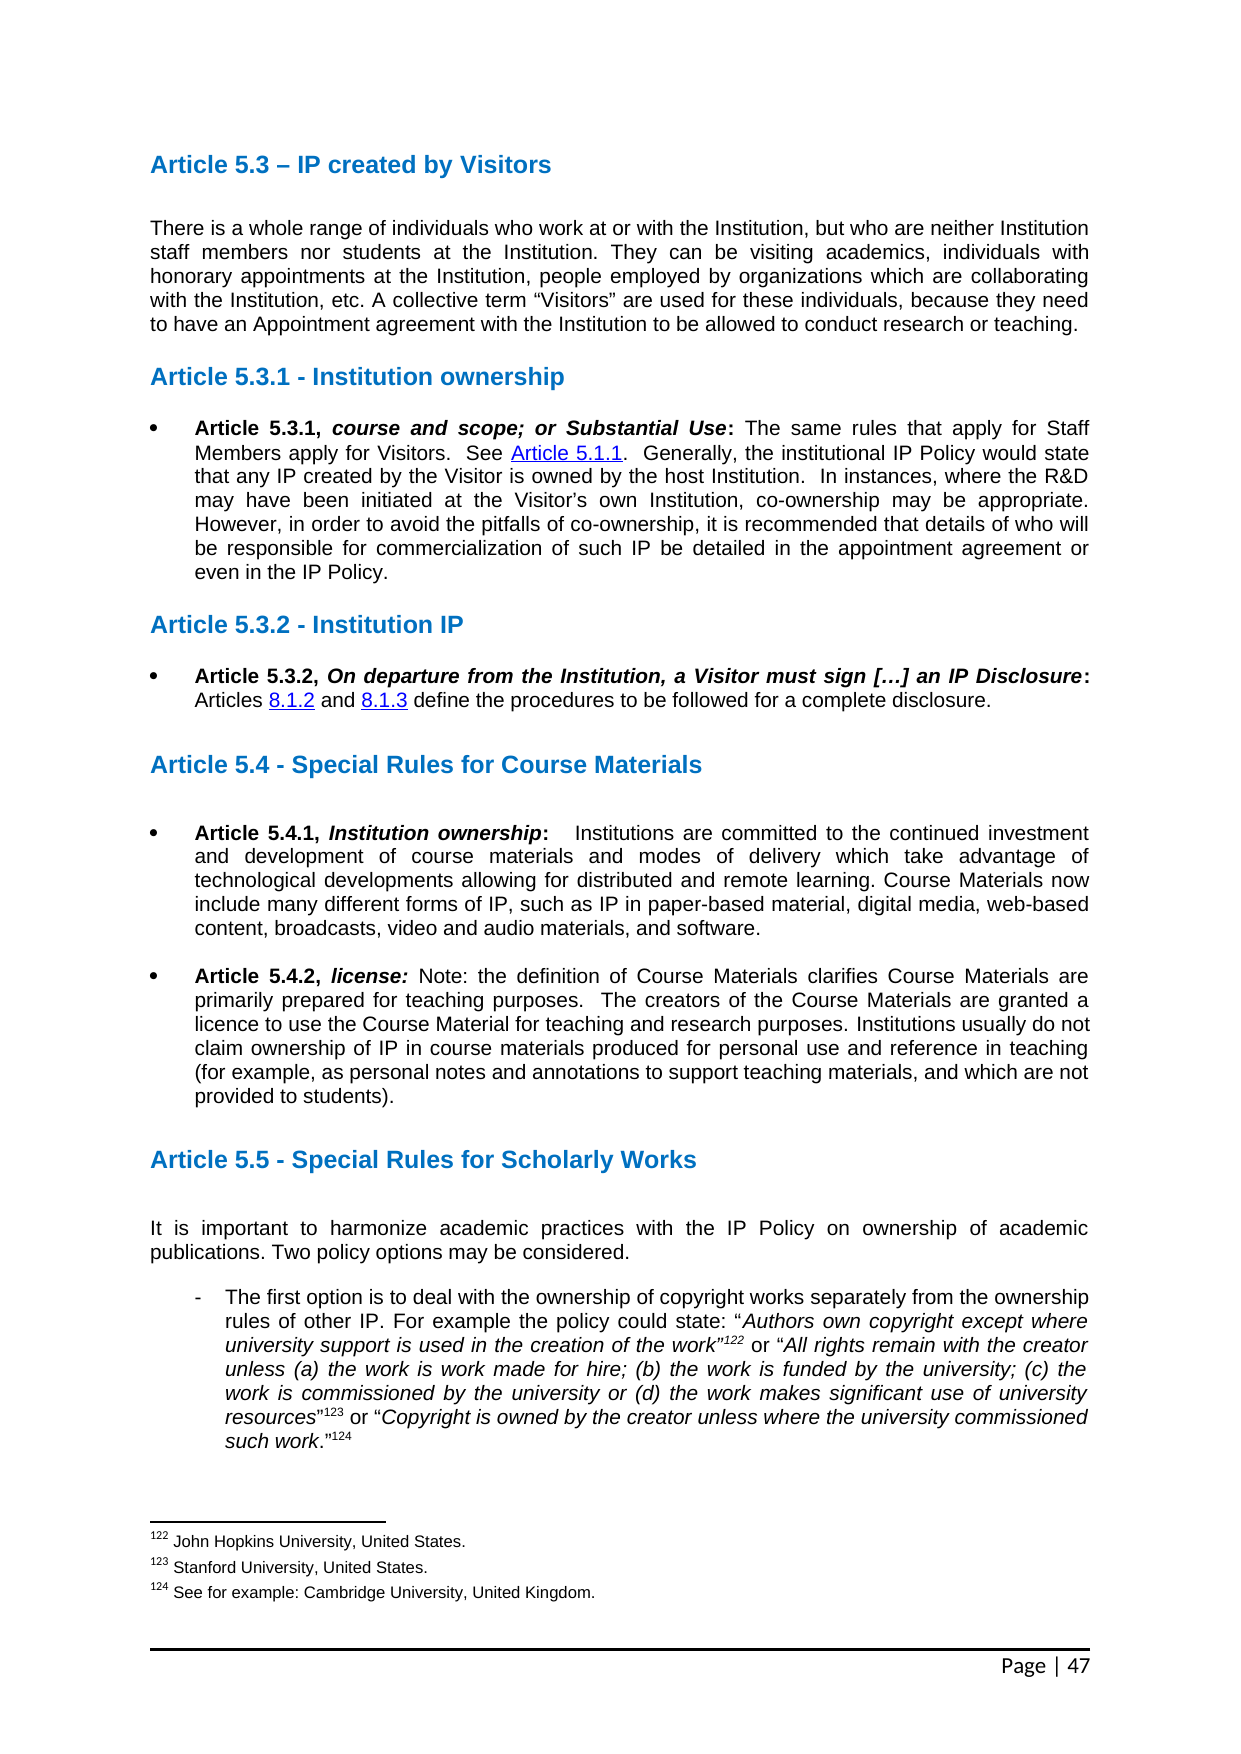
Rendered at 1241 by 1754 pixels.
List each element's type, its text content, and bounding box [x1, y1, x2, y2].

list The first option is to deal with the ownership of copyright works separately from the ownership rules of other IP. For example the policy could state: “Authors own copyright except where university support is used in the creation of the work” or “All rights remain with the creator unless (a) the work is work made for hire; (b) the work is funded by the university; (c) the work is commissioned by the university or (d) the work makes significant use of university resources” or “Copyright is owned by the creator unless where the university commissioned such work.” [194, 1285, 1090, 1452]
text Article 5.3.2 - Institution IP [150, 610, 1090, 639]
subtitle Article 5.3 – IP created by Visitors [150, 150, 1090, 179]
text There is a whole range of individuals who work at or with the Institution, but who are neither Institution staff members nor students at the Institution. They can be visiting academics, individuals with honorary appointments at the Institution, people employed by organizations which are collaborating with the Institution, etc. A collective term “Visitors” are used for these individuals, because they need to have an Appointment agreement with the Institution to be allowed to conduct research or teaching. [150, 216, 1090, 336]
list Article 5.3.1, course and scope; or Substantial Use: The same rules that apply for Staff Members apply for Visitors. See Article 5.1.1. Generally, the institutional IP Policy would state that any IP created by the Visitor is owned by the host Institution. In instances, where the R&D may have been initiated at the Visitor’s own Institution, co-ownership may be appropriate. However, in order to avoid the pitfalls of co-ownership, it is recommended that details of who will be responsible for commercialization of such IP be detailed in the appointment agreement or even in the IP Policy. [150, 416, 1090, 584]
text Article 5.3.1 - Institution ownership [150, 362, 1090, 391]
list Article 5.4.2, license: Note: the definition of Course Materials clarifies Course Materials are primarily prepared for teaching purposes. The creators of the Course Materials are granted a licence to use the Course Material for teaching and research purposes. Institutions usually do not claim ownership of IP in course materials produced for personal use and reference in teaching (for example, as personal notes and annotations to support teaching materials, and which are not provided to students). [150, 964, 1090, 1108]
list Article 5.3.2, On departure from the Institution, a Visitor must sign […] an IP Disclosure: Articles 8.1.2 and 8.1.3 define the procedures to be followed for a complete disclosure. [150, 664, 1090, 712]
list Article 5.4.1, Institution ownership: Institutions are committed to the continued investment and development of course materials and modes of delivery which take advantage of technological developments allowing for distributed and remote learning. Course Materials now include many different forms of IP, such as IP in paper-based material, digital media, web-based content, broadcasts, video and audio materials, and software. [150, 820, 1090, 940]
text Article 5.4 - Special Rules for Course Materials [150, 750, 1090, 778]
text Article 5.5 - Special Rules for Scholarly Works [150, 1146, 1090, 1174]
text It is important to harmonize academic practices with the IP Policy on ownership of academic publications. Two policy options may be considered. [150, 1216, 1090, 1264]
